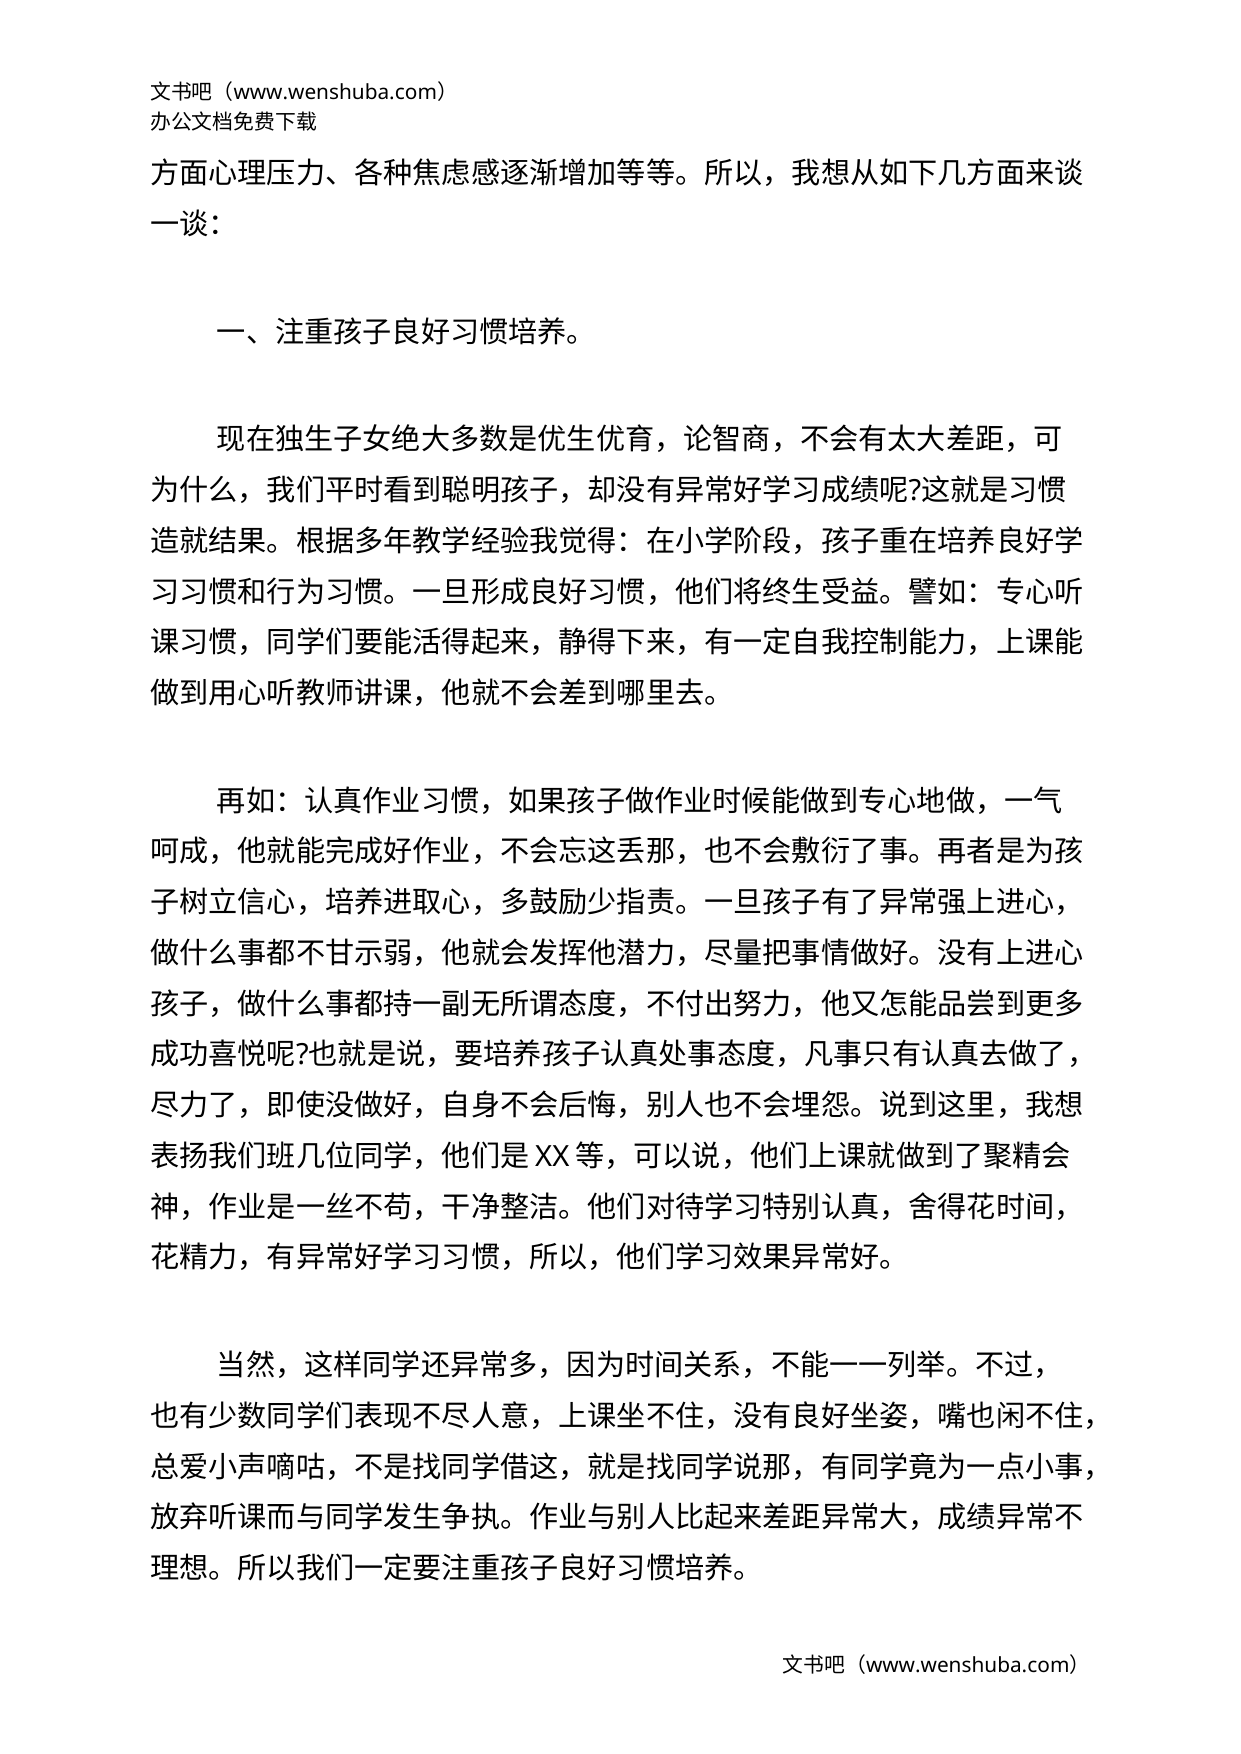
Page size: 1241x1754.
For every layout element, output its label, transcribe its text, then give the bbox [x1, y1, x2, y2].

text 现在独生子女绝大多数是优生优育，论智商，不会有太大差距，可为什么，我们平时看到聪明孩子，却没有异常好学习成绩呢?这就是习惯造就结果。根据多年教学经验我觉得：在小学阶段，孩子重在培养良好学习习惯和行为习惯。一旦形成良好习惯，他们将终生受益。譬如：专心听课习惯，同学们要能活得起来，静得下来，有一定自我控制能力，上课能做到用心听教师讲课，他就不会差到哪里去。 [150, 416, 1090, 712]
text 当然，这样同学还异常多，因为时间关系，不能一一列举。不过，也有少数同学们表现不尽人意，上课坐不住，没有良好坐姿，嘴也闲不住，总爱小声嘀咕，不是找同学借这，就是找同学说那，有同学竟为一点小事，放弃听课而与同学发生争执。作业与别人比起来差距异常大，成绩异常不理想。所以我们一定要注重孩子良好习惯培养。 [150, 1342, 1090, 1587]
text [150, 150, 1090, 243]
text 一、注重孩子良好习惯培养。 [150, 308, 1090, 351]
text 再如：认真作业习惯，如果孩子做作业时候能做到专心地做，一气呵成，他就能完成好作业，不会忘这丢那，也不会敷衍了事。再者是为孩子树立信心，培养进取心，多鼓励少指责。一旦孩子有了异常强上进心，做什么事都不甘示弱，他就会发挥他潜力，尽量把事情做好。没有上进心孩子，做什么事都持一副无所谓态度，不付出努力，他又怎能品尝到更多成功喜悦呢?也就是说，要培养孩子认真处事态度，凡事只有认真去做了，尽力了，即使没做好，自身不会后悔，别人也不会埋怨。说到这里，我想表扬我们班几位同学，他们是XX等，可以说，他们上课就做到了聚精会神，作业是一丝不苟，干净整洁。他们对待学习特别认真，舍得花时间，花精力，有异常好学习习惯，所以，他们学习效果异常好。 [150, 777, 1090, 1276]
